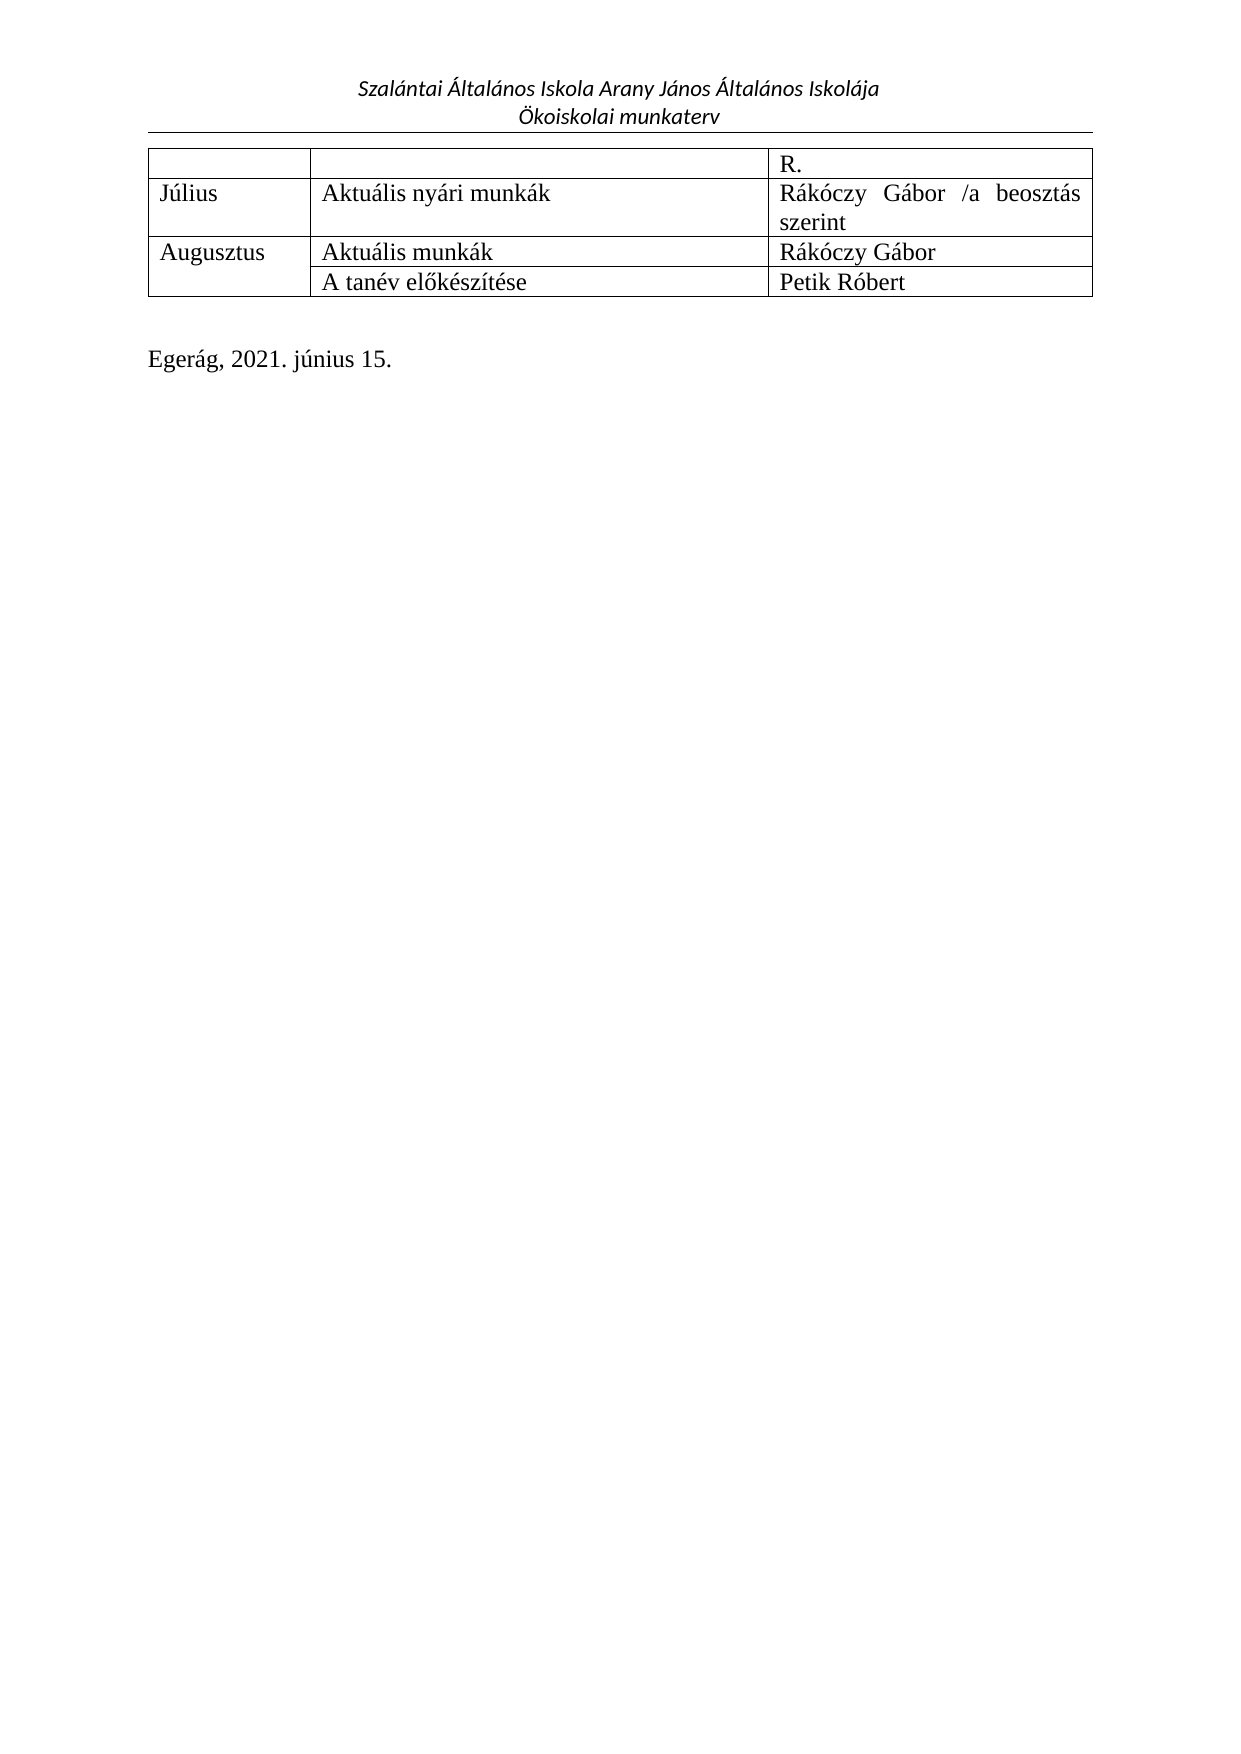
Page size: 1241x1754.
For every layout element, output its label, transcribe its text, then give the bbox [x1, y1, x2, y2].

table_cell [769, 149, 1092, 177]
text Egerág, 2021. június 15. [148, 344, 1093, 373]
table_cell Petik Róbert [769, 267, 1092, 296]
table_cell Rákóczy Gábor [769, 237, 1092, 266]
table_cell A tanév előkészítése [311, 267, 768, 296]
table_cell Rákóczy Gábor /a beosztás szerint [769, 179, 1092, 236]
table_cell Aktuális munkák [311, 237, 768, 266]
table_cell Aktuális nyári munkák [311, 179, 768, 236]
table_cell Augusztus [149, 237, 310, 296]
table_cell Július [149, 179, 310, 236]
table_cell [311, 149, 768, 177]
